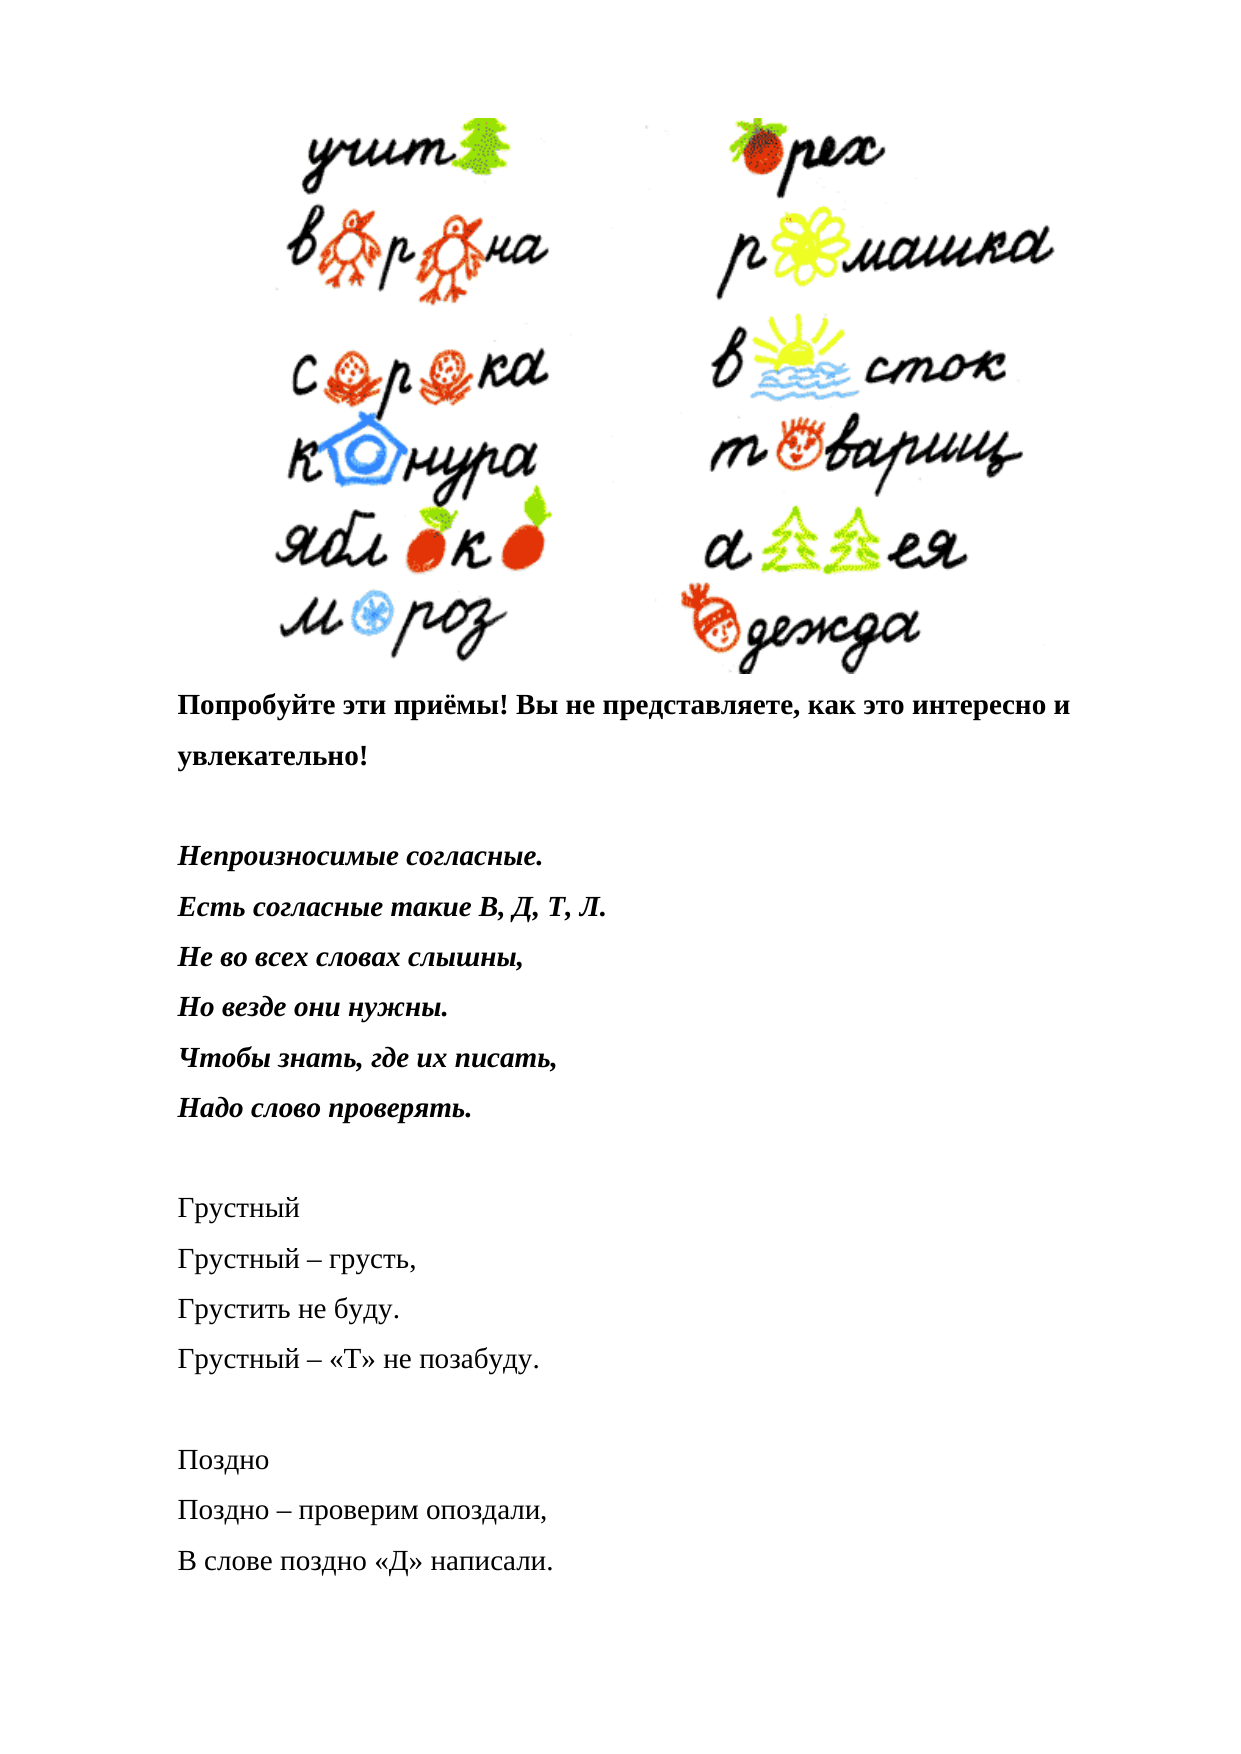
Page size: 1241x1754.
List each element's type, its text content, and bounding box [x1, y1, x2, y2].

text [177, 889, 1152, 1627]
picture [273, 118, 1056, 674]
subtitle Непроизносимые согласные. [177, 838, 1152, 872]
text Попробуйте эти приёмы! Вы не представляете, как это интересно и увлекательно! [177, 687, 1152, 771]
